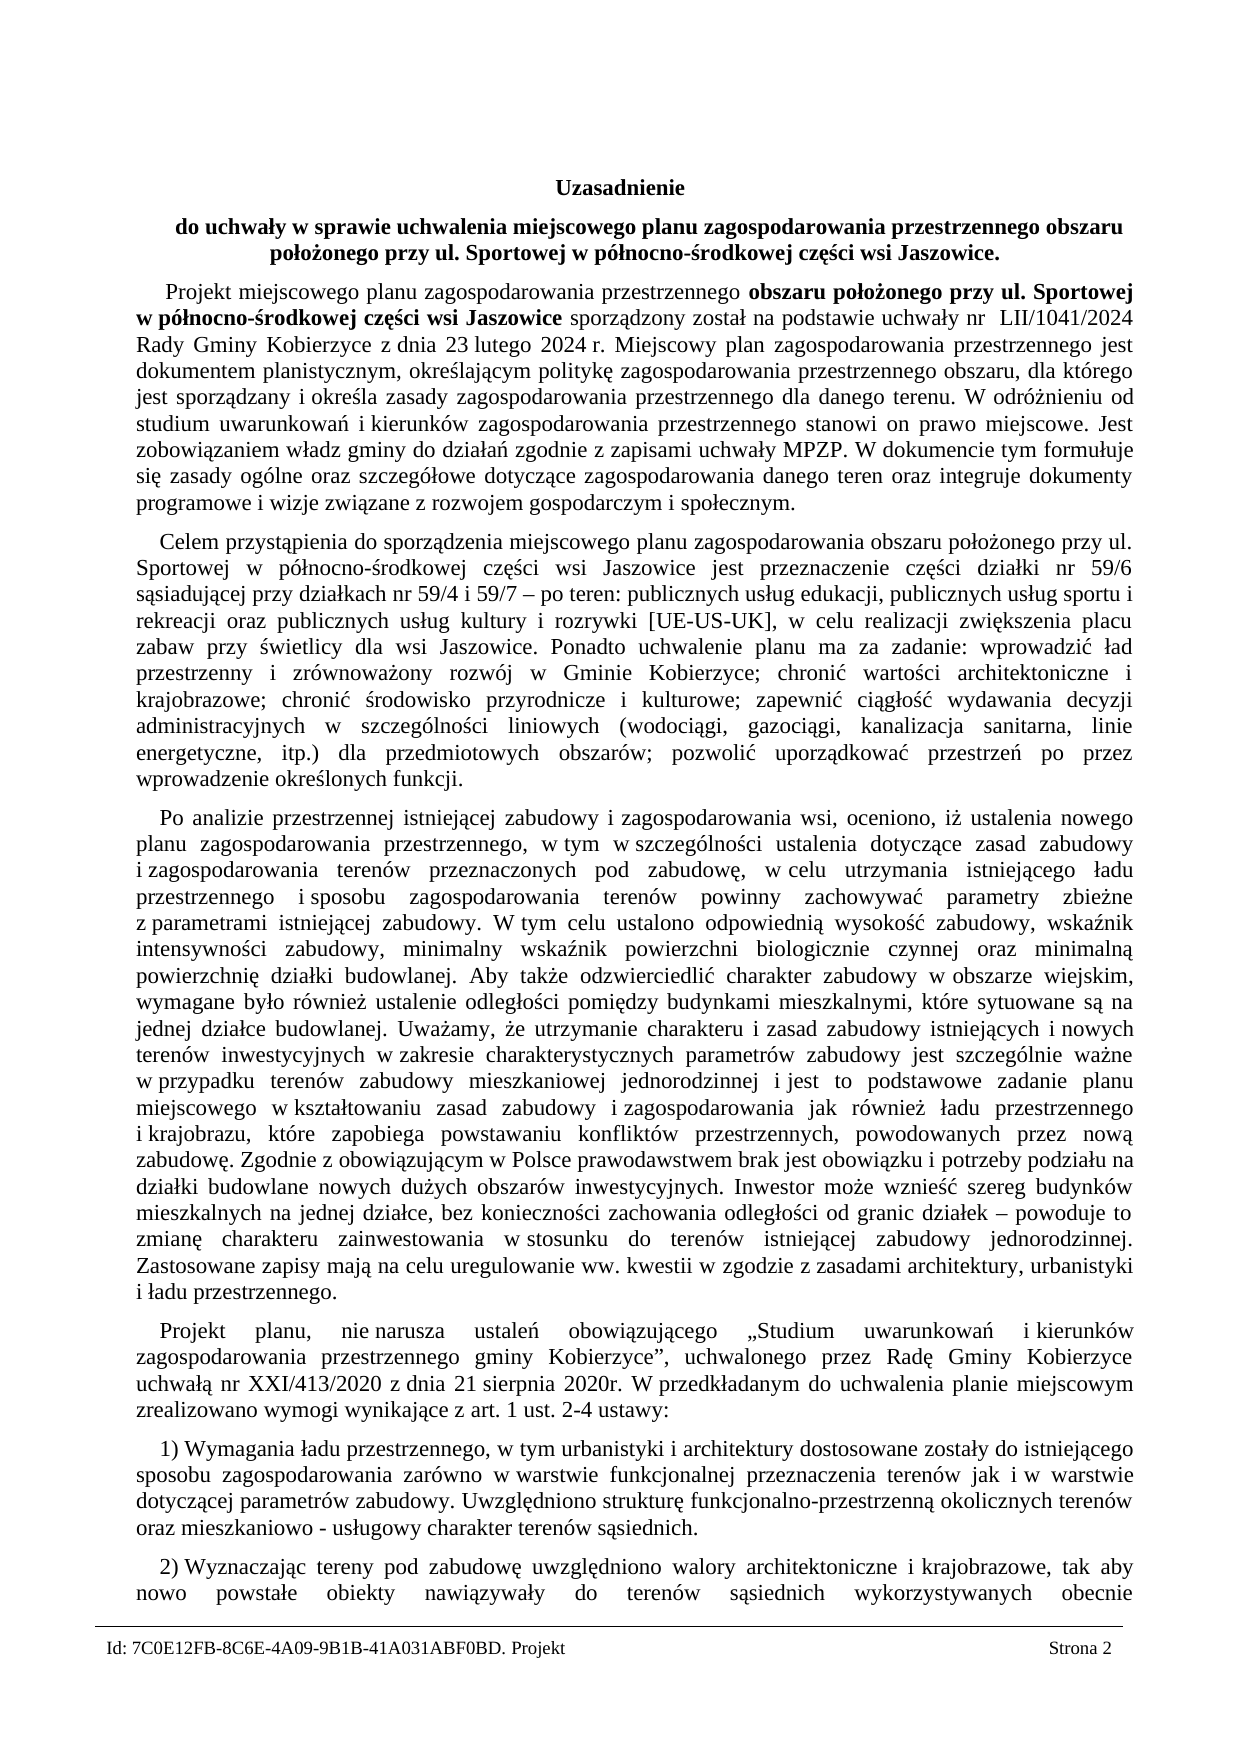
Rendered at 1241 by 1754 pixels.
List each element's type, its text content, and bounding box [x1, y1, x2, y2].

text Uzasadnienie [106, 174, 1134, 200]
text Celem przystąpienia do sporządzenia miejscowego planu zagospodarowania obszaru położonego przy ul. Sportowej w północno-środkowej części wsi Jaszowice jest przeznaczenie części działki nr 59/6 sąsiadującej przy działkach nr 59/4 i 59/7 – po teren: publicznych usług edukacji, publicznych usług sportu i rekreacji oraz publicznych usług kultury i rozrywki [UE-US-UK], w celu realizacji zwiększenia placu zabaw przy świetlicy dla wsi Jaszowice. Ponadto uchwalenie planu ma za zadanie: wprowadzić ład przestrzenny i zrównoważony rozwój w Gminie Kobierzyce; chronić wartości architektoniczne i krajobrazowe; chronić środowisko przyrodnicze i kulturowe; zapewnić ciągłość wydawania decyzji administracyjnych w szczególności liniowych (wodociągi, gazociągi, kanalizacja sanitarna, linie energetyczne, itp.) dla przedmiotowych obszarów; pozwolić uporządkować przestrzeń po przez wprowadzenie określonych funkcji. [136, 528, 1134, 791]
text Projekt planu, nie narusza ustaleń obowiązującego „Studium uwarunkowań i kierunków zagospodarowania przestrzennego gminy Kobierzyce”, uchwalonego przez Radę Gminy Kobierzyce uchwałą nr XXI/413/2020 z dnia 21 sierpnia 2020r. W przedkładanym do uchwalenia planie miejscowym zrealizowano wymogi wynikające z art. 1 ust. 2-4 ustawy: [136, 1317, 1134, 1422]
text do uchwały w sprawie uchwalenia miejscowego planu zagospodarowania przestrzennego obszaru położonego przy ul. Sportowej w północno-środkowej części wsi Jaszowice. [136, 213, 1134, 266]
text Projekt miejscowego planu zagospodarowania przestrzennego obszaru położonego przy ul. Sportowej w północno-środkowej części wsi Jaszowice sporządzony został na podstawie uchwały nr LII/1041/2024 Rady Gminy Kobierzyce z dnia 23 lutego 2024 r. Miejscowy plan zagospodarowania przestrzennego jest dokumentem planistycznym, określającym politykę zagospodarowania przestrzennego obszaru, dla którego jest sporządzany i określa zasady zagospodarowania przestrzennego dla danego terenu. W odróżnieniu od studium uwarunkowań i kierunków zagospodarowania przestrzennego stanowi on prawo miejscowe. Jest zobowiązaniem władz gminy do działań zgodnie z zapisami uchwały MPZP. W dokumencie tym formułuje się zasady ogólne oraz szczegółowe dotyczące zagospodarowania danego teren oraz integruje dokumenty programowe i wizje związane z rozwojem gospodarczym i społecznym. [136, 278, 1134, 515]
text 1) Wymagania ładu przestrzennego, w tym urbanistyki i architektury dostosowane zostały do istniejącego sposobu zagospodarowania zarówno w warstwie funkcjonalnej przeznaczenia terenów jak i w warstwie dotyczącej parametrów zabudowy. Uwzględniono strukturę funkcjonalno-przestrzenną okolicznych terenów oraz mieszkaniowo - usługowy charakter terenów sąsiednich. [136, 1435, 1134, 1540]
text Po analizie przestrzennej istniejącej zabudowy i zagospodarowania wsi, oceniono, iż ustalenia nowego planu zagospodarowania przestrzennego, w tym w szczególności ustalenia dotyczące zasad zabudowy i zagospodarowania terenów przeznaczonych pod zabudowę, w celu utrzymania istniejącego ładu przestrzennego i sposobu zagospodarowania terenów powinny zachowywać parametry zbieżne z parametrami istniejącej zabudowy. W tym celu ustalono odpowiednią wysokość zabudowy, wskaźnik intensywności zabudowy, minimalny wskaźnik powierzchni biologicznie czynnej oraz minimalną powierzchnię działki budowlanej. Aby także odzwierciedlić charakter zabudowy w obszarze wiejskim, wymagane było również ustalenie odległości pomiędzy budynkami mieszkalnymi, które sytuowane są na jednej działce budowlanej. Uważamy, że utrzymanie charakteru i zasad zabudowy istniejących i nowych terenów inwestycyjnych w zakresie charakterystycznych parametrów zabudowy jest szczególnie ważne w przypadku terenów zabudowy mieszkaniowej jednorodzinnej i jest to podstawowe zadanie planu miejscowego w kształtowaniu zasad zabudowy i zagospodarowania jak również ładu przestrzennego i krajobrazu, które zapobiega powstawaniu konfliktów przestrzennych, powodowanych przez nową zabudowę. Zgodnie z obowiązującym w Polsce prawodawstwem brak jest obowiązku i potrzeby podziału na działki budowlane nowych dużych obszarów inwestycyjnych. Inwestor może wznieść szereg budynków mieszkalnych na jednej działce, bez konieczności zachowania odległości od granic działek – powoduje to zmianę charakteru zainwestowania w stosunku do terenów istniejącej zabudowy jednorodzinnej. Zastosowane zapisy mają na celu uregulowanie ww. kwestii w zgodzie z zasadami architektury, urbanistyki i ładu przestrzennego. [136, 804, 1134, 1304]
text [136, 1553, 1134, 1606]
